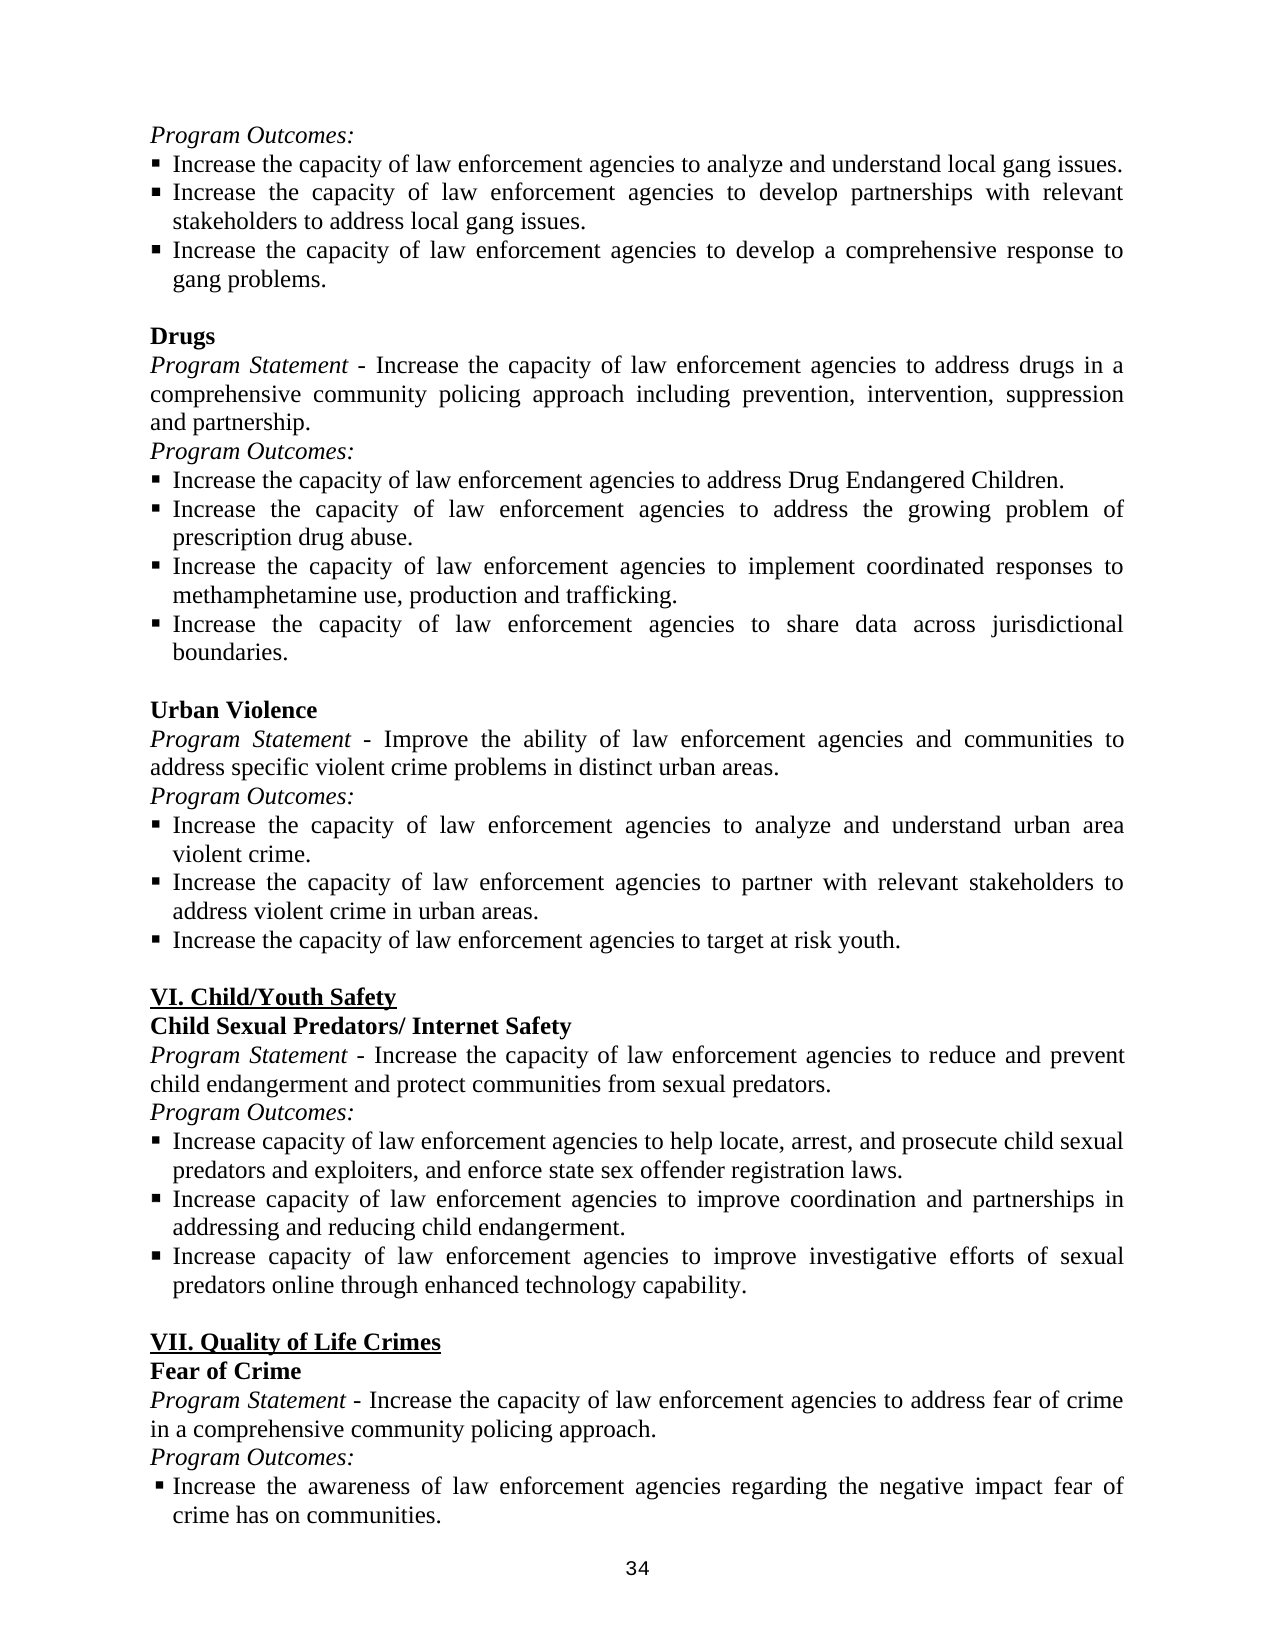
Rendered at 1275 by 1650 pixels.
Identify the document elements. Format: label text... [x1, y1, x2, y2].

list Increase the capacity of law enforcement agencies to develop a comprehensive response to gang problems. [150, 235, 1125, 292]
text Program Outcomes: [150, 120, 1125, 149]
list Increase capacity of law enforcement agencies to improve investigative efforts of sexual predators online through enhanced technology capability. [150, 1241, 1125, 1299]
text Program Outcomes: [150, 436, 1125, 465]
list Increase the capacity of law enforcement agencies to implement coordinated responses to methamphetamine use, production and trafficking. [150, 551, 1125, 609]
text Program Statement - Increase the capacity of law enforcement agencies to address drugs in a comprehensive community policing approach including prevention, intervention, suppression and partnership. [150, 350, 1125, 436]
text Drugs [150, 321, 1125, 350]
list Increase the capacity of law enforcement agencies to share data across jurisdictional boundaries. [150, 609, 1125, 666]
text Program Outcomes: [150, 1097, 1125, 1126]
text Program Statement - Improve the ability of law enforcement agencies and communities to address specific violent crime problems in distinct urban areas. [150, 724, 1125, 781]
text VII. Quality of Life Crimes [150, 1327, 1125, 1356]
list Increase the capacity of law enforcement agencies to target at risk youth. [150, 925, 1125, 954]
list Increase the capacity of law enforcement agencies to address the growing problem of prescription drug abuse. [150, 494, 1125, 551]
text Program Statement - Increase the capacity of law enforcement agencies to address fear of crime in a comprehensive community policing approach. [150, 1385, 1125, 1442]
list Increase the capacity of law enforcement agencies to address Drug Endangered Children. [150, 465, 1125, 494]
text Program Outcomes: [150, 1442, 1125, 1471]
list Increase capacity of law enforcement agencies to help locate, arrest, and prosecute child sexual predators and exploiters, and enforce state sex offender registration laws. [150, 1126, 1125, 1184]
list Increase the awareness of law enforcement agencies regarding the negative impact fear of crime has on communities. [154, 1471, 1125, 1529]
list Increase the capacity of law enforcement agencies to partner with relevant stakeholders to address violent crime in urban areas. [150, 867, 1125, 925]
list Increase capacity of law enforcement agencies to improve coordination and partnerships in addressing and reducing child endangerment. [150, 1184, 1125, 1241]
text VI. Child/Youth Safety [150, 982, 1125, 1011]
text Child Sexual Predators/ Internet Safety [150, 1011, 1125, 1040]
list Increase the capacity of law enforcement agencies to analyze and understand local gang issues. [150, 149, 1125, 177]
text Urban Violence [150, 695, 1125, 724]
list Increase the capacity of law enforcement agencies to develop partnerships with relevant stakeholders to address local gang issues. [150, 177, 1125, 235]
text Program Outcomes: [150, 781, 1125, 810]
list Increase the capacity of law enforcement agencies to analyze and understand urban area violent crime. [150, 810, 1125, 867]
text Fear of Crime [150, 1356, 1125, 1385]
text Program Statement - Increase the capacity of law enforcement agencies to reduce and prevent child endangerment and protect communities from sexual predators. [150, 1040, 1125, 1097]
